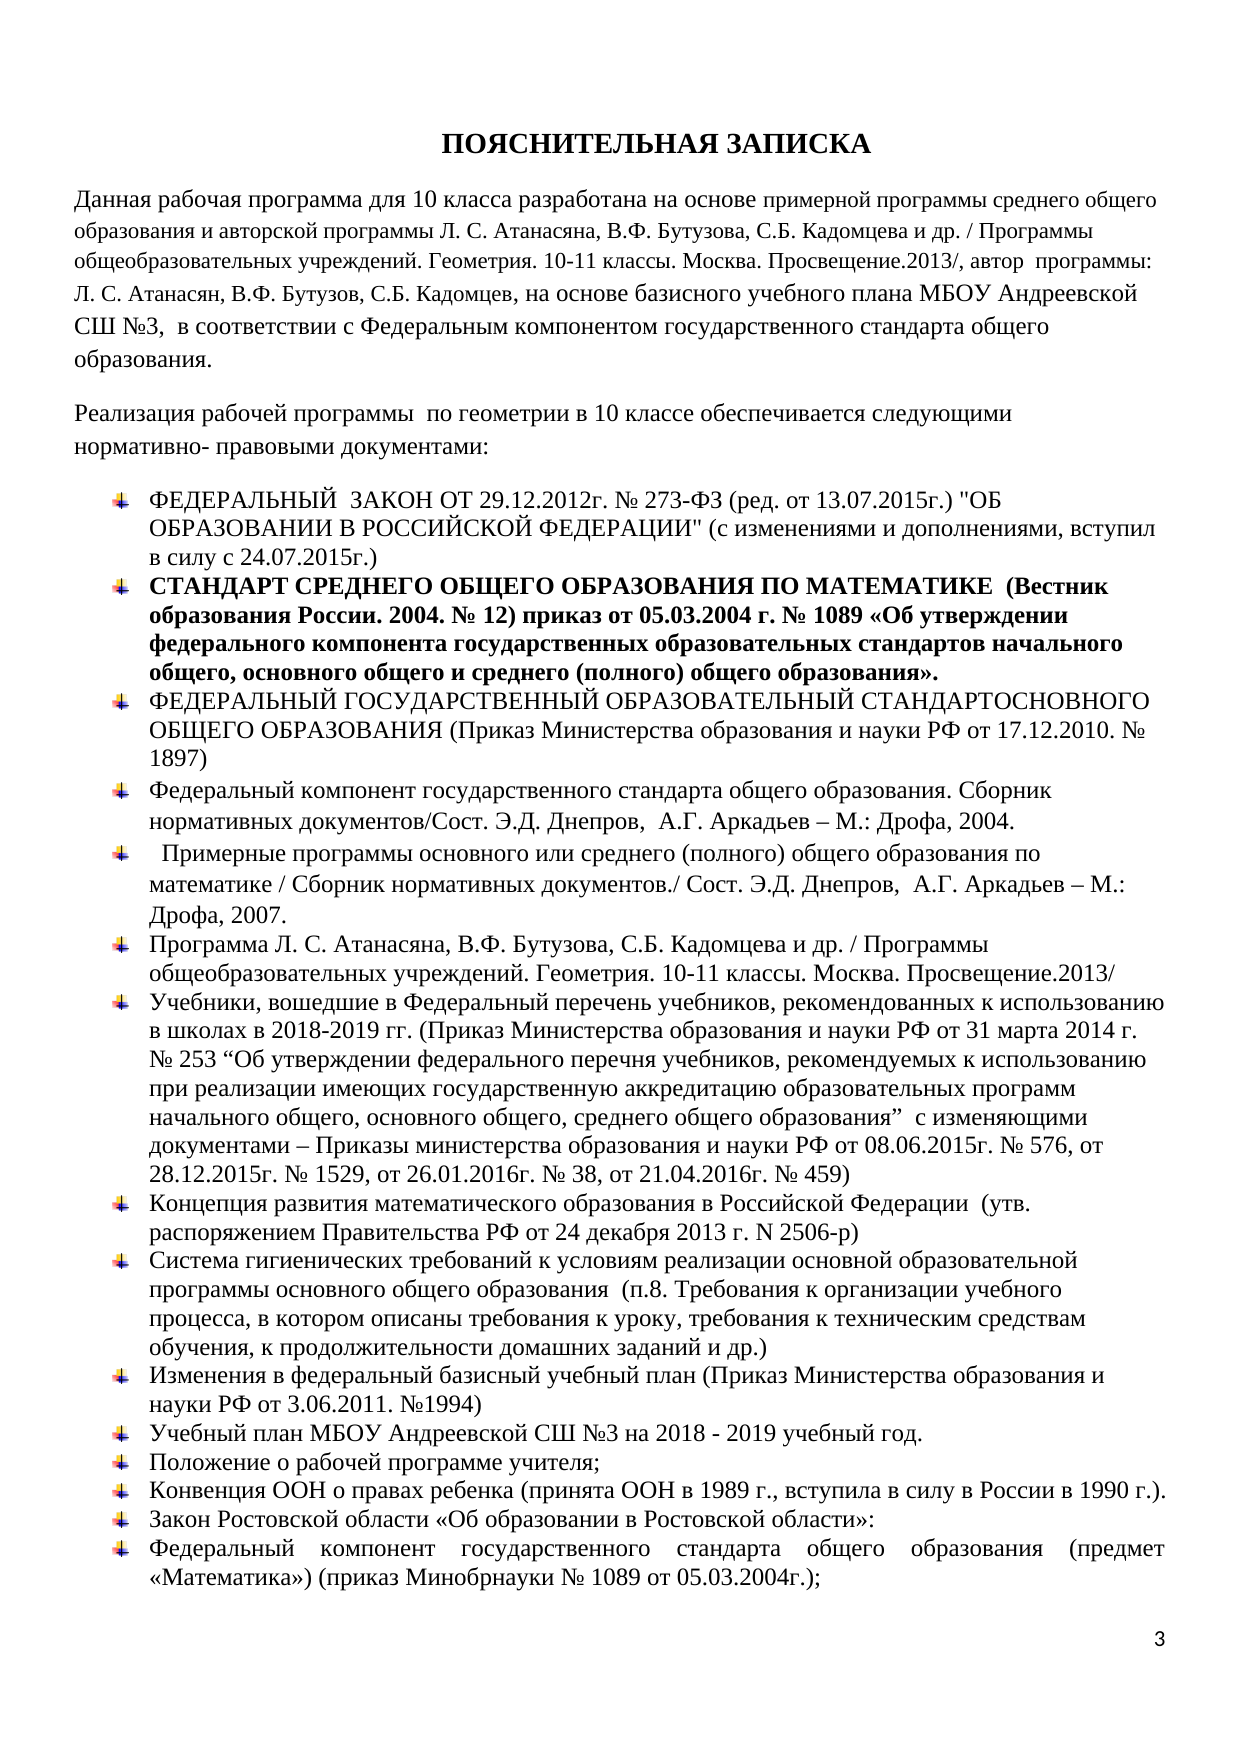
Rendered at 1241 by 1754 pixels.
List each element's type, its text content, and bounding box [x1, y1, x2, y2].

picture [112, 844, 129, 861]
list Изменения в федеральный базисный учебный план (Приказ Министерства образования и науки РФ от 3.06.2011. №1994) [111, 1360, 1165, 1418]
picture [112, 1252, 129, 1269]
picture [112, 1424, 129, 1442]
list Федеральный компонент государственного стандарта общего образования (предмет «Математика») (приказ Минобрнауки № 1089 от 05.03.2004г.); [111, 1533, 1165, 1590]
list Положение о рабочей программе учителя; [111, 1447, 1165, 1475]
picture [112, 1539, 129, 1557]
text ПОЯСНИТЕЛЬНАЯ ЗАПИСКА [74, 126, 1165, 159]
text Реализация рабочей программы по геометрии в 10 классе обеспечивается следующими нормативно- правовыми документами: [74, 398, 1106, 460]
list ФЕДЕРАЛЬНЫЙ ЗАКОН ОТ 29.12.2012г. № 273-ФЗ (ред. от 13.07.2015г.) "ОБ ОБРАЗОВАНИИ В РОССИЙСКОЙ ФЕДЕРАЦИИ" (с изменениями и дополнениями, вступил в силу с 24.07.2015г.) [111, 485, 1165, 571]
picture [112, 1453, 129, 1470]
picture [112, 1367, 129, 1384]
list Учебники, вошедшие в Федеральный перечень учебников, рекомендованных к использованию в школах в 2018-2019 гг. (Приказ Министерства образования и науки РФ от 31 марта 2014 г. № 253 “Об утверждении федерального перечня учебников, рекомендуемых к использованию при реализации имеющих государственную аккредитацию образовательных программ начального общего, основного общего, среднего общего образования” с изменяющими документами – Приказы министерства образования и науки РФ от 08.06.2015г. № 576, от 28.12.2015г. № 1529, от 26.01.2016г. № 38, от 21.04.2016г. № 459) [111, 987, 1165, 1188]
picture [112, 935, 129, 953]
list Система гигиенических требований к условиям реализации основной образовательной программы основного общего образования (п.8. Требования к организации учебного процесса, в котором описаны требования к уроку, требования к техническим средствам обучения, к продолжительности домашних заданий и др.) [111, 1245, 1165, 1360]
list СТАНДАРТ СРЕДНЕГО ОБЩЕГО ОБРАЗОВАНИЯ ПО МАТЕМАТИКЕ (Вестник образования России. 2004. № 12) приказ от 05.03.2004 г. № 1089 «Об утверждении федерального компонента государственных образовательных стандартов начального общего, основного общего и среднего (полного) общего образования». [111, 571, 1165, 686]
list Учебный план МБОУ Андреевской СШ №3 на 2018 - 2019 учебный год. [111, 1418, 1165, 1447]
list Конвенция ООН о правах ребенка (принята ООН в 1989 г., вступила в силу в России в 1990 г.). [111, 1475, 1182, 1504]
list Программа Л. С. Атанасяна, В.Ф. Бутузова, С.Б. Кадомцева и др. / Программы общеобразовательных учреждений. Геометрия. 10-11 классы. Москва. Просвещение.2013/ [111, 929, 1165, 987]
picture [112, 577, 129, 595]
picture [112, 1482, 129, 1499]
picture [112, 1194, 129, 1212]
picture [112, 993, 129, 1010]
picture [112, 692, 129, 710]
list Концепция развития математического образования в Российской Федерации (утв. распоряжением Правительства РФ от 24 декабря 2013 г. N 2506-р) [111, 1188, 1165, 1245]
list Федеральный компонент государственного стандарта общего образования. Сборник нормативных документов/Сост. Э.Д. Днепров, А.Г. Аркадьев – М.: Дрофа, 2004. [111, 772, 1165, 835]
picture [112, 1510, 129, 1528]
list ФЕДЕРАЛЬНЫЙ ГОСУДАРСТВЕННЫЙ ОБРАЗОВАТЕЛЬНЫЙ СТАНДАРТОСНОВНОГО ОБЩЕГО ОБРАЗОВАНИЯ (Приказ Министерства образования и науки РФ от 17.12.2010. № 1897) [111, 686, 1165, 772]
text Данная рабочая программа для 10 класса разработана на основе примерной программы среднего общего образования и авторской программы Л. С. Атанасяна, В.Ф. Бутузова, С.Б. Кадомцева и др. / Программы общеобразовательных учреждений. Геометрия. 10-11 классы. Москва. Просвещение.2013/, автор программы: Л. С. Атанасян, В.Ф. Бутузов, С.Б. Кадомцев, на основе базисного учебного плана МБОУ Андреевской СШ №3, в соответствии с Федеральным компонентом государственного стандарта общего образования. [74, 184, 1165, 373]
picture [112, 491, 129, 509]
picture [112, 781, 129, 799]
list Закон Ростовской области «Об образовании в Ростовской области»: [111, 1504, 1165, 1533]
list Примерные программы основного или среднего (полного) общего образования по математике / Сборник нормативных документов./ Сост. Э.Д. Днепров, А.Г. Аркадьев – М.: Дрофа, 2007. [111, 835, 1165, 929]
